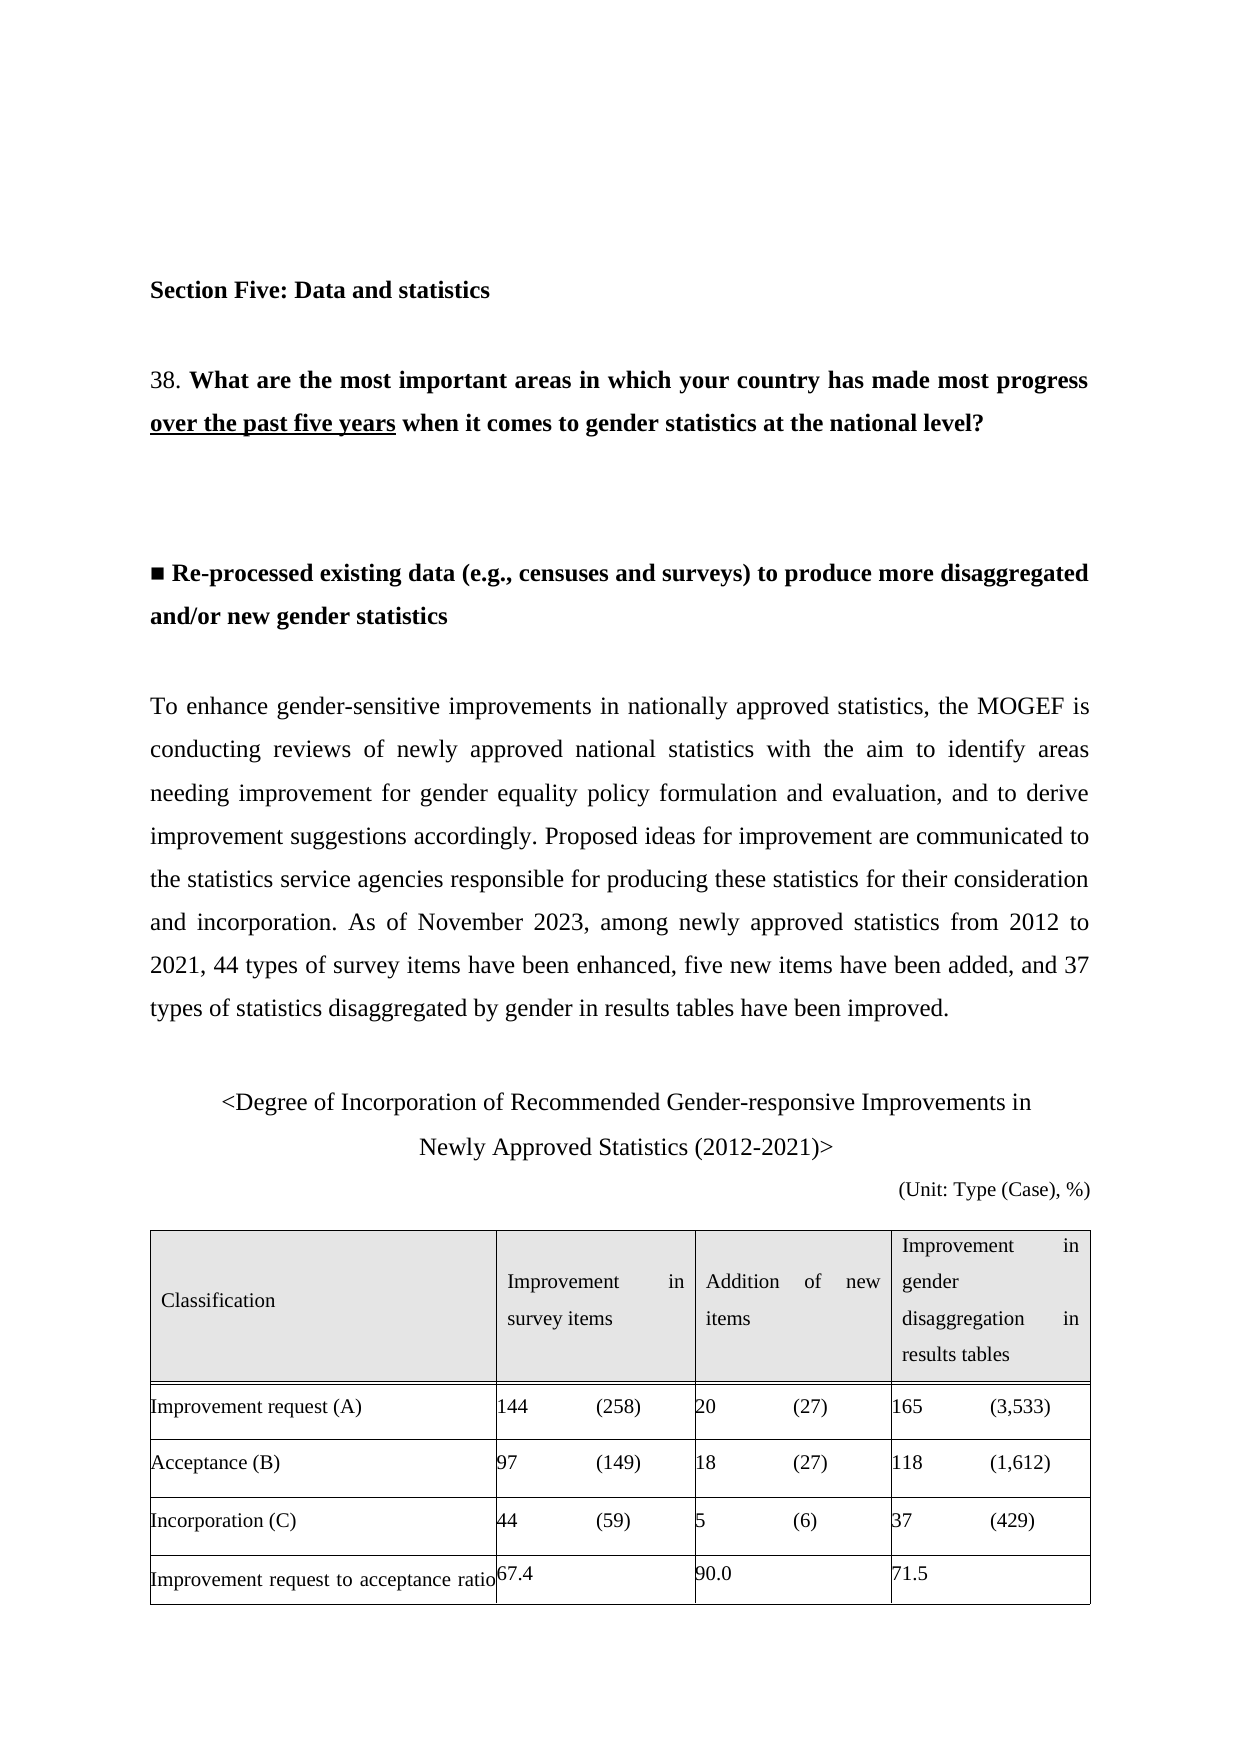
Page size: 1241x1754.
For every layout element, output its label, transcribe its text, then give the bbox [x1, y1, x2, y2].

text <Degree of Incorporation of Recommended Gender-responsive Improvements in [162, 1087, 1090, 1115]
table_cell Acceptance (B) [151, 1440, 496, 1497]
table_header Improvement in survey items [497, 1231, 695, 1381]
table_header Addition of new items [696, 1231, 891, 1381]
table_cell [151, 1556, 496, 1603]
table_cell (258) [596, 1385, 695, 1438]
table_cell Incorporation (C) [151, 1498, 496, 1554]
table_cell 118 [892, 1440, 990, 1497]
text Newly Approved Statistics (2012-2021)> [162, 1132, 1090, 1161]
table_cell (59) [596, 1498, 695, 1554]
text (Unit: Type (Case), %) [150, 1177, 1090, 1201]
table_cell 97 [497, 1440, 596, 1497]
table_cell 165 [892, 1385, 990, 1438]
table_cell (27) [793, 1440, 891, 1497]
table_header Classification [151, 1231, 496, 1381]
table_cell 144 [497, 1385, 596, 1438]
text To enhance gender-sensitive improvements in nationally approved statistics, the MOGEF is conducting reviews of newly approved national statistics with the aim to identify areas needing improvement for gender equality policy formulation and evaluation, and to derive improvement suggestions accordingly. Proposed ideas for improvement are communicated to the statistics service agencies responsible for producing these statistics for their consideration and incorporation. As of November 2023, among newly approved statistics from 2012 to 2021, 44 types of survey items have been enhanced, five new items have been added, and 37 types of statistics disaggregated by gender in results tables have been improved. [150, 691, 1090, 1022]
table_cell Improvement request (A) [151, 1385, 496, 1438]
text ■ Re-processed existing data (e.g., censuses and surveys) to produce more disaggregated and/or new gender statistics [150, 558, 1090, 630]
text Section Five: Data and statistics [150, 275, 1090, 303]
table_cell 44 [497, 1498, 596, 1554]
table_cell (429) [990, 1498, 1090, 1554]
table_cell (149) [596, 1440, 695, 1497]
table_cell 20 [696, 1385, 793, 1438]
table_header Improvement in gender disaggregation in results tables [892, 1231, 1090, 1381]
text 38. What are the most important areas in which your country has made most progress over the past five years when it comes to gender statistics at the national level? [150, 365, 1090, 437]
table_cell (1,612) [990, 1440, 1090, 1497]
table_cell 37 [892, 1498, 990, 1554]
table_cell 90.0 [696, 1556, 891, 1603]
table_cell 67.4 [497, 1556, 695, 1603]
table_cell (27) [793, 1385, 891, 1438]
table_cell (3,533) [990, 1385, 1090, 1438]
table_cell (6) [793, 1498, 891, 1554]
table_cell 18 [696, 1440, 793, 1497]
table_cell 5 [696, 1498, 793, 1554]
table_cell 71.5 [892, 1556, 1090, 1603]
